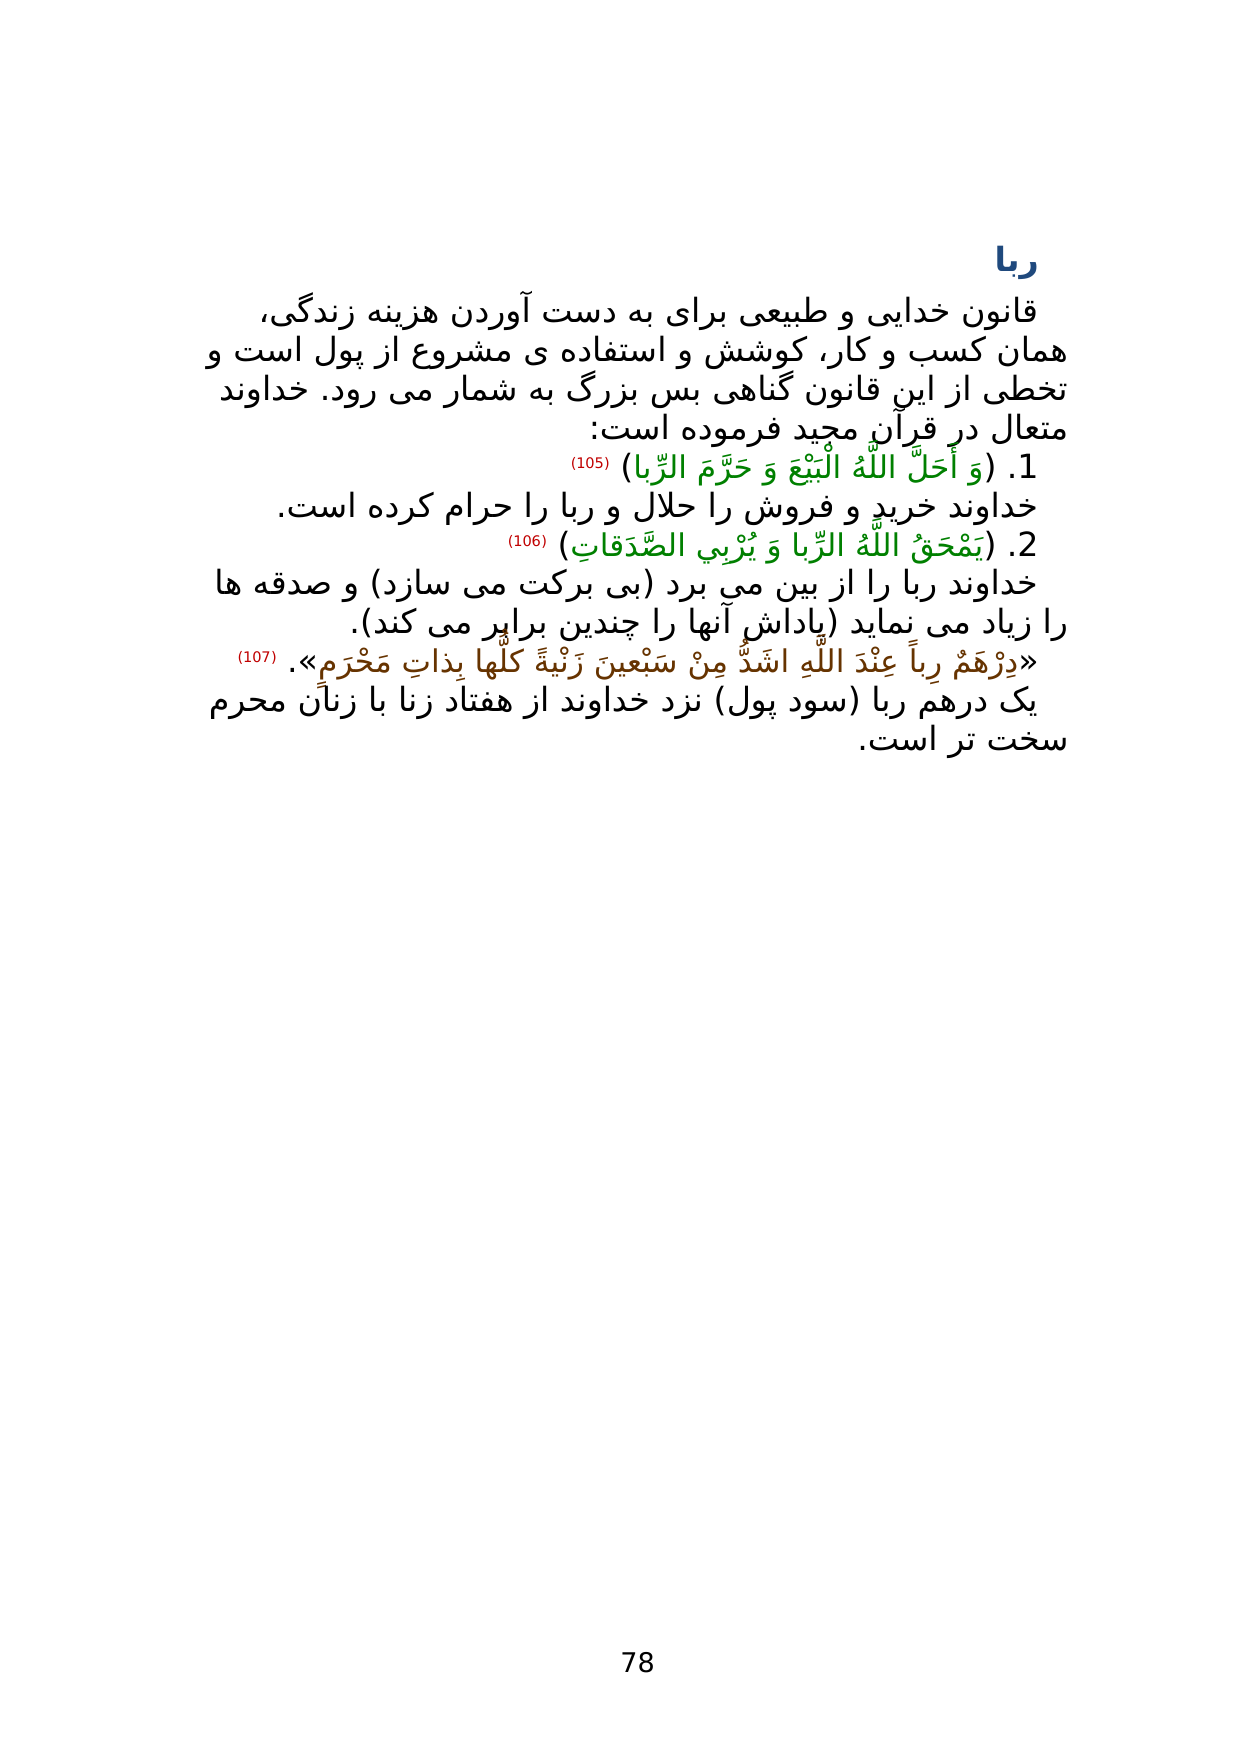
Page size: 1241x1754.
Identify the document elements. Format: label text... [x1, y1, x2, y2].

text خداوند ربا را از بین می برد (بی برکت می سازد) و صدقه ها را زیاد می نماید (پاداش آنها را چندین برابر می کند). [206, 564, 1069, 642]
text «دِرْهَمٌ رِباً عِنْدَ اللَّهِ اشَدُّ مِنْ سَبْعینَ زَنْیةً کلُّها بِذاتِ مَحْرَمٍ». (107) [206, 642, 1069, 680]
text خداوند خرید و فروش را حلال و ربا را حرام کرده است. [206, 486, 1069, 525]
subtitle ربا [206, 241, 1069, 279]
text قانون خدایی و طبیعی برای به دست آوردن هزینه زندگی، همان کسب و کار، کوشش و استفاده ی مشروع از پول است و تخطی از این قانون گناهی بس بزرگ به شمار می رود. خداوند متعال در قرآن مجید فرموده است: [206, 292, 1069, 447]
text یک درهم ربا (سود پول) نزد خداوند از هفتاد زنا با زنان محرم سخت تر است. [206, 680, 1069, 758]
text 2. (يَمْحَقُ اللَّهُ الرِّبا وَ يُرْبِي الصَّدَقاتِ) (106) [206, 525, 1069, 564]
text 1. (وَ أَحَلَّ اللَّهُ الْبَيْعَ وَ حَرَّمَ الرِّبا) (105) [206, 447, 1069, 486]
